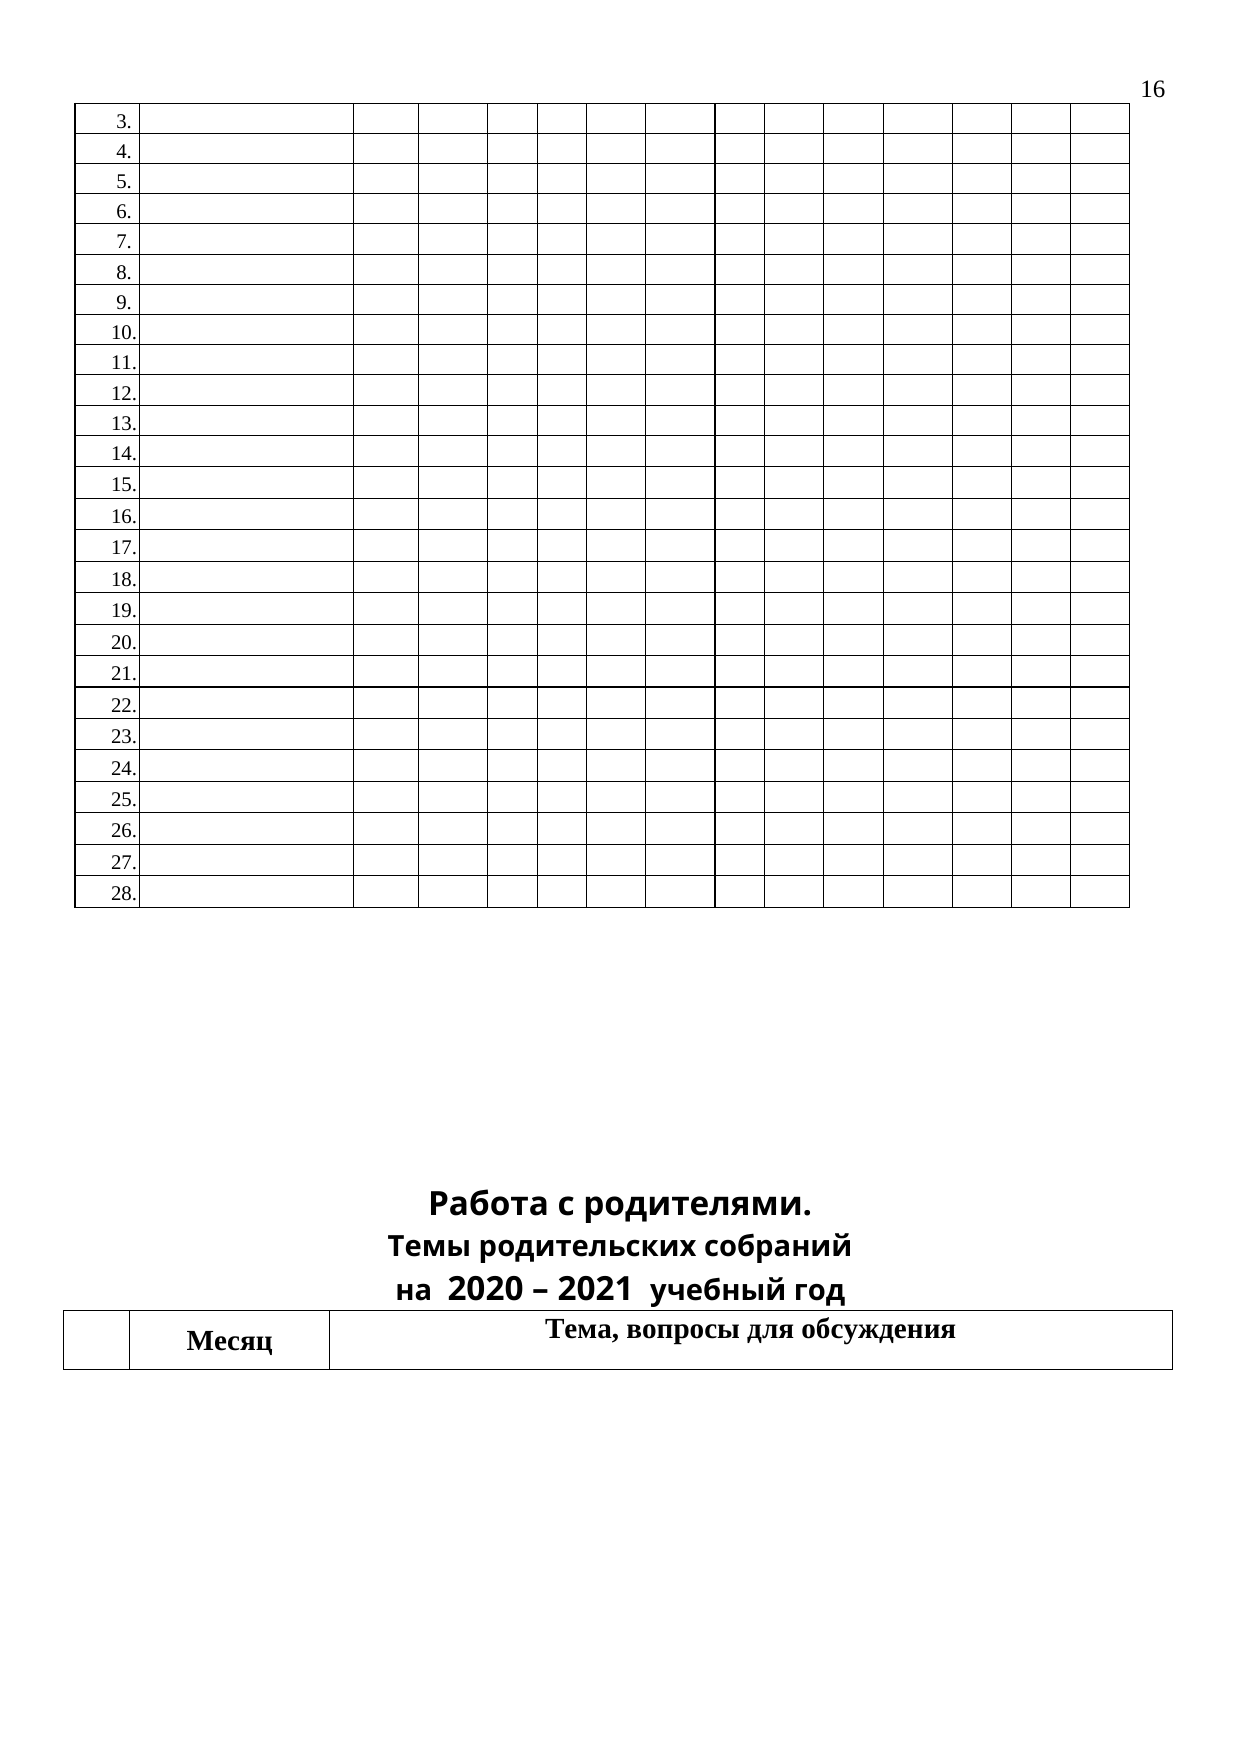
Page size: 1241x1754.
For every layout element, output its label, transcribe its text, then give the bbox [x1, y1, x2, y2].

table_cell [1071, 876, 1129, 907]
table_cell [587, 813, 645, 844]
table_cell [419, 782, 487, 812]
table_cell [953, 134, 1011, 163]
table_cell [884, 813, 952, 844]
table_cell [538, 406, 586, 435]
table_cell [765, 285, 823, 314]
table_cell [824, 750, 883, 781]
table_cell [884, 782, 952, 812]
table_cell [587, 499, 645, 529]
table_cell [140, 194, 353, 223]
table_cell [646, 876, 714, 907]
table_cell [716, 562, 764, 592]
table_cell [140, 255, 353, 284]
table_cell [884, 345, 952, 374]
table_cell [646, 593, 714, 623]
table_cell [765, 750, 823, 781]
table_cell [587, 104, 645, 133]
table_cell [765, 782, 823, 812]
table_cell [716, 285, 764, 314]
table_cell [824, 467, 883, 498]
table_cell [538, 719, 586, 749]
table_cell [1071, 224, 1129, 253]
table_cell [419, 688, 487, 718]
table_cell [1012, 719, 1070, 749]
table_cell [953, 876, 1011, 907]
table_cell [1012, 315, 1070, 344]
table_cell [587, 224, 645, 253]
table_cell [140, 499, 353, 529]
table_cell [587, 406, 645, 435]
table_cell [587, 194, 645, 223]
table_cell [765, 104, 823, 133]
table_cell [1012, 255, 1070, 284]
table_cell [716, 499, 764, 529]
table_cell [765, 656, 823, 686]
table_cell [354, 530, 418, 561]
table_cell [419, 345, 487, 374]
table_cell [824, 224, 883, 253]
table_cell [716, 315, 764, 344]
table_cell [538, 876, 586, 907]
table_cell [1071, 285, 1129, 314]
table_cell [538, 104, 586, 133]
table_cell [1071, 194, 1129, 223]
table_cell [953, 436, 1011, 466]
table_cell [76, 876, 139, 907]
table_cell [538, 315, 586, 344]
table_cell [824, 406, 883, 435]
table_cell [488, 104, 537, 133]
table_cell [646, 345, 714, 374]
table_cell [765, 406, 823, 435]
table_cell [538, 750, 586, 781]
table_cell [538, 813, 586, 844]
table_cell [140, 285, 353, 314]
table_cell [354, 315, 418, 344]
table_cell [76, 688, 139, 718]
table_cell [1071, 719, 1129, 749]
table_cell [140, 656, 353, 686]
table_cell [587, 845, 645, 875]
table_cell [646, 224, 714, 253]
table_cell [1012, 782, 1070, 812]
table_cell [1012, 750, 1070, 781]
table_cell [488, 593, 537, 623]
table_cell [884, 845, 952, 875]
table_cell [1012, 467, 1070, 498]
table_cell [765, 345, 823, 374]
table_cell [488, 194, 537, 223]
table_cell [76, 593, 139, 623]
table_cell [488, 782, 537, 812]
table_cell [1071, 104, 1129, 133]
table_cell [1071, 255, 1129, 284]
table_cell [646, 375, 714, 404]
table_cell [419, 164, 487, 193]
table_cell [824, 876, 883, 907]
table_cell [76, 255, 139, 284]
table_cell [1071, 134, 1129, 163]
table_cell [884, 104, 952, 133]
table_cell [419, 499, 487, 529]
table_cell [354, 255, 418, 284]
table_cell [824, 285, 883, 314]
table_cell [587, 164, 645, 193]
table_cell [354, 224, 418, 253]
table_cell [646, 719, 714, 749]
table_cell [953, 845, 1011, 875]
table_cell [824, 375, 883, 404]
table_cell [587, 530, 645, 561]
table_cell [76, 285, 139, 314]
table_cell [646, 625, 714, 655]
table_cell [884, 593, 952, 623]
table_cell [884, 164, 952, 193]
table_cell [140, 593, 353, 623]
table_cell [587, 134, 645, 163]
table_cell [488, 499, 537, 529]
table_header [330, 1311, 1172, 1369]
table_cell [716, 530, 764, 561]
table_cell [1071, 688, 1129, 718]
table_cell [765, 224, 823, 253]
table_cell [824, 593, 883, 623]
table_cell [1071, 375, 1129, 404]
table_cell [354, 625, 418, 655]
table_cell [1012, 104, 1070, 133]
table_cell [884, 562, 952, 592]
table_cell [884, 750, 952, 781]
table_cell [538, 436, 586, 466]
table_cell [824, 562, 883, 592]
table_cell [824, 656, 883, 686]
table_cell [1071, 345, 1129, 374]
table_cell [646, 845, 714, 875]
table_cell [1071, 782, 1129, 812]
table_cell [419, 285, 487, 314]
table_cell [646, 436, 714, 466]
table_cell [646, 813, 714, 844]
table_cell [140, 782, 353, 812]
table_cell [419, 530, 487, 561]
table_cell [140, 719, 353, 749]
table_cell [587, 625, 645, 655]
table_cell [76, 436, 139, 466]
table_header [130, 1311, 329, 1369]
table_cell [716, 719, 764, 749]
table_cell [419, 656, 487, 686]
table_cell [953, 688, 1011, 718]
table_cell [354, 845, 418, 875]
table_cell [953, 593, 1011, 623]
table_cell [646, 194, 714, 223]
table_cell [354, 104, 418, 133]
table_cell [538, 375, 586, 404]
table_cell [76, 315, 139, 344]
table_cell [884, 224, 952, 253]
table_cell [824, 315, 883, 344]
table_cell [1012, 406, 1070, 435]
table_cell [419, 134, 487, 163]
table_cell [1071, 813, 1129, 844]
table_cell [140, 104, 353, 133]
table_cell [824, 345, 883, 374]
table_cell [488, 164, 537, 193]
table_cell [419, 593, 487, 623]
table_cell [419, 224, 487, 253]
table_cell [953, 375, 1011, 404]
text Темы родительских собраний [75, 1225, 1165, 1265]
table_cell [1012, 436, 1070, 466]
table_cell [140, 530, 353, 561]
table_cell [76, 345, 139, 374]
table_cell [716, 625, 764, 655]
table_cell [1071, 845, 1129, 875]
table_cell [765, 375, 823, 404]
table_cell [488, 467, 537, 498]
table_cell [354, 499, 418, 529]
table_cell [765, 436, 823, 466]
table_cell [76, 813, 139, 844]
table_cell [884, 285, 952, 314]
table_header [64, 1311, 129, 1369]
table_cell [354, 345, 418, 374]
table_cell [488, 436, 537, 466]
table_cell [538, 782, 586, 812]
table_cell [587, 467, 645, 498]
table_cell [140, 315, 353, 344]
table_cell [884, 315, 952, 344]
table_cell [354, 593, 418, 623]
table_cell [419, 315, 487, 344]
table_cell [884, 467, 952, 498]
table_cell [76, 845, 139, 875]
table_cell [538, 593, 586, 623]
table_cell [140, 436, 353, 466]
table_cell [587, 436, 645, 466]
text на 2020 – 2021 учебный год [75, 1265, 1165, 1310]
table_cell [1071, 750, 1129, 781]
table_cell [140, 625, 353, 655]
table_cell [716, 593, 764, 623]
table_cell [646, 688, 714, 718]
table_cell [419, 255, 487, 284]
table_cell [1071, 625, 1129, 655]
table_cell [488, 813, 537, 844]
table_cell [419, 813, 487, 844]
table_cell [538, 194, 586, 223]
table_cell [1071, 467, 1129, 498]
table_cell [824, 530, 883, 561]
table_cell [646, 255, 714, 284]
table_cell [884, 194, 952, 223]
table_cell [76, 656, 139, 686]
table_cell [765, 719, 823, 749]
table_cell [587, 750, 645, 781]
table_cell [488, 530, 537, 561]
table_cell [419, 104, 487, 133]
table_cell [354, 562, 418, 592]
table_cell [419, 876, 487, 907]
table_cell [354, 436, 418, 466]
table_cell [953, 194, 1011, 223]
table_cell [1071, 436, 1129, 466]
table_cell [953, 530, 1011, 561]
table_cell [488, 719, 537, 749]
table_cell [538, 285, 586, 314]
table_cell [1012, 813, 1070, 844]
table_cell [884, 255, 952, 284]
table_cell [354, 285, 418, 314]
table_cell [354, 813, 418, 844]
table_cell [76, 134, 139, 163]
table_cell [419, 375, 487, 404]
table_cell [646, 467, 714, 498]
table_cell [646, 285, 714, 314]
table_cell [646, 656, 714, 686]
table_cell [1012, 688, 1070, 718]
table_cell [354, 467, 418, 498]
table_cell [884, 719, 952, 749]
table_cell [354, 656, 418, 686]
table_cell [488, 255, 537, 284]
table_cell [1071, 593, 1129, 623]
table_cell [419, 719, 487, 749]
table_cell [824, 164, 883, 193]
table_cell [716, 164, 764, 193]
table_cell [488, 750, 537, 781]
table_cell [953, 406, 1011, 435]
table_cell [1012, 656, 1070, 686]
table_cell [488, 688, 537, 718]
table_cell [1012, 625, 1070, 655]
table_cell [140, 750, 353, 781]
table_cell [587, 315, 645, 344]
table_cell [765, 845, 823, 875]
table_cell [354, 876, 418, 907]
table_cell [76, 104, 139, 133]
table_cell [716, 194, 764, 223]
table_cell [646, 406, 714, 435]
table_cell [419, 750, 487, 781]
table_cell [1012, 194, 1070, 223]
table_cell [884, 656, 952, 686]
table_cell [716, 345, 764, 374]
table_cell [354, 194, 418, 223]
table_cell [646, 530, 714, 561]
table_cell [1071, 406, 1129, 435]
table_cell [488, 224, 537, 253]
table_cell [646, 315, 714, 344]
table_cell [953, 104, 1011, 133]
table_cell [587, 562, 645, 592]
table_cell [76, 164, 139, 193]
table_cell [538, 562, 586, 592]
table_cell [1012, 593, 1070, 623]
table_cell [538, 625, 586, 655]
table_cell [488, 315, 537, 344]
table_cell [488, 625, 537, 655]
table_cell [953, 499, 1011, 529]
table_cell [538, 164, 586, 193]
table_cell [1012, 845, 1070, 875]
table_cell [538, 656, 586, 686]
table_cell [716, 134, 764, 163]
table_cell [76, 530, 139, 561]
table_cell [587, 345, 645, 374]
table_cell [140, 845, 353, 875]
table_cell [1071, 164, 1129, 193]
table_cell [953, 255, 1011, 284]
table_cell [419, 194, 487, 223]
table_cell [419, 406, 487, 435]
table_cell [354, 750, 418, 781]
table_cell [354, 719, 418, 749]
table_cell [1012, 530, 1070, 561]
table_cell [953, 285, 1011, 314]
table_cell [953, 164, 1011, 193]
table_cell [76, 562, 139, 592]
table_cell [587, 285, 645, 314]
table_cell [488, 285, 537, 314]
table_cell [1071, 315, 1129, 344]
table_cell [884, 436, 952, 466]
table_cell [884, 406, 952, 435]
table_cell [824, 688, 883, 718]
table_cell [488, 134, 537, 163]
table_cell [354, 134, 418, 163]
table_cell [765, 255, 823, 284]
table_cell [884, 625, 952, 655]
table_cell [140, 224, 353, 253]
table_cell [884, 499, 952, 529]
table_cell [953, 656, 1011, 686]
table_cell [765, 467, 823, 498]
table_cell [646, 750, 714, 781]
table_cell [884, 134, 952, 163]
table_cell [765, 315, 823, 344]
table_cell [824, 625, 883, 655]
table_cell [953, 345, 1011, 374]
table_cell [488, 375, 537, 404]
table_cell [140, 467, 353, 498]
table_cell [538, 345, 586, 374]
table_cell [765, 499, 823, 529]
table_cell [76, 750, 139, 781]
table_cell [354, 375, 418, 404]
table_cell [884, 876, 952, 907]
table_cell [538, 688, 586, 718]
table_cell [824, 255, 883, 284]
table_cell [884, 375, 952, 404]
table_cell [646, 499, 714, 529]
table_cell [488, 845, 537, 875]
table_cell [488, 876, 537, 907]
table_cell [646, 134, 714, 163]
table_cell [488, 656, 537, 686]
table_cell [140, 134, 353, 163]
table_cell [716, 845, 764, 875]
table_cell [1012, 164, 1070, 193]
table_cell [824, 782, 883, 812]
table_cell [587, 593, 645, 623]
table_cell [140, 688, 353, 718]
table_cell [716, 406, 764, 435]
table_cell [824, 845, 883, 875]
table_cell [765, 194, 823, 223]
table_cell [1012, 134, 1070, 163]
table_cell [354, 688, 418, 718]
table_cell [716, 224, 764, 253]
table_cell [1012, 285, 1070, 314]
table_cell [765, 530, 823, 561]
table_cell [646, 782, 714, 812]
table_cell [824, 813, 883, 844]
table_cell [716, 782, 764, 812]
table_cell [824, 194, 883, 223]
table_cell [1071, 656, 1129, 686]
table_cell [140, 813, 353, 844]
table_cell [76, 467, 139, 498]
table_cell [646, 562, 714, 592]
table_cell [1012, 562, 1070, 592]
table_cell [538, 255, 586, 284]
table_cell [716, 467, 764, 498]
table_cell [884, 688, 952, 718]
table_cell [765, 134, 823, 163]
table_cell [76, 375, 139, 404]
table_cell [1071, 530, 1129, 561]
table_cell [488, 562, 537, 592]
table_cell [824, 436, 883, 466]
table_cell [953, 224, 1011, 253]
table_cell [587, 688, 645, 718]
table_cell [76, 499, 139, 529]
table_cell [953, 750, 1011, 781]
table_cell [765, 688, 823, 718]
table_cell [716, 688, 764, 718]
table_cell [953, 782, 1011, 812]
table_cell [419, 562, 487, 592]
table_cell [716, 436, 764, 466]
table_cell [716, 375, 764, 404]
text Работа с родителями. [75, 1180, 1165, 1225]
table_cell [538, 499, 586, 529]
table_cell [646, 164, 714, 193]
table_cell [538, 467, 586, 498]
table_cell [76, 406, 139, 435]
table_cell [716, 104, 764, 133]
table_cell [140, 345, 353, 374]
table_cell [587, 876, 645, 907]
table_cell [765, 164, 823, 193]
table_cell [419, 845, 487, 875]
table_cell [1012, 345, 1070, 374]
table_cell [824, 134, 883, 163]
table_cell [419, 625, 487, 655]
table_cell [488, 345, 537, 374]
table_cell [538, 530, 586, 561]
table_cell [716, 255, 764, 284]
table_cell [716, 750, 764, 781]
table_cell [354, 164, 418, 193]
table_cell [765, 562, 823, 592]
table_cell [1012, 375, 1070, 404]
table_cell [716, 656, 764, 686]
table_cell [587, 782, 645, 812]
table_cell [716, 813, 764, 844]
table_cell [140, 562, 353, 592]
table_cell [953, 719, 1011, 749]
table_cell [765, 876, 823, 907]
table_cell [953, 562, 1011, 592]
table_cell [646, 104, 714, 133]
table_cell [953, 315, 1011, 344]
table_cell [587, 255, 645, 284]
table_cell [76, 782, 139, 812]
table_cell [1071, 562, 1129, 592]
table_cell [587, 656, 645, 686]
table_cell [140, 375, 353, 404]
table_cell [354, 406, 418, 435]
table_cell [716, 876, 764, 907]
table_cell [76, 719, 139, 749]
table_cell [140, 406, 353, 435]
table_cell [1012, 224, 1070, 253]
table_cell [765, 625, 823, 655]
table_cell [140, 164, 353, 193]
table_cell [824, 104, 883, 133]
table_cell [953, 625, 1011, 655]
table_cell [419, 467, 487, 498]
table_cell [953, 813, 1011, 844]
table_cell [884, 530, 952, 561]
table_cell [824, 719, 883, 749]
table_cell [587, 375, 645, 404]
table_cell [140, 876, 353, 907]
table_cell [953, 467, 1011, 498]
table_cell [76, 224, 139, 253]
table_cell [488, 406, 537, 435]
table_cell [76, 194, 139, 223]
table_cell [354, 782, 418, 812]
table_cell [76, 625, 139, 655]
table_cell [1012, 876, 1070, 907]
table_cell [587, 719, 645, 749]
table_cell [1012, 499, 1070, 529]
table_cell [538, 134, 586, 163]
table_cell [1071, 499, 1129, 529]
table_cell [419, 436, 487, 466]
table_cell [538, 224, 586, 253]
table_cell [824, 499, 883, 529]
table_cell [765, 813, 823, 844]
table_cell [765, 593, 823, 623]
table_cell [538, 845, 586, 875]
